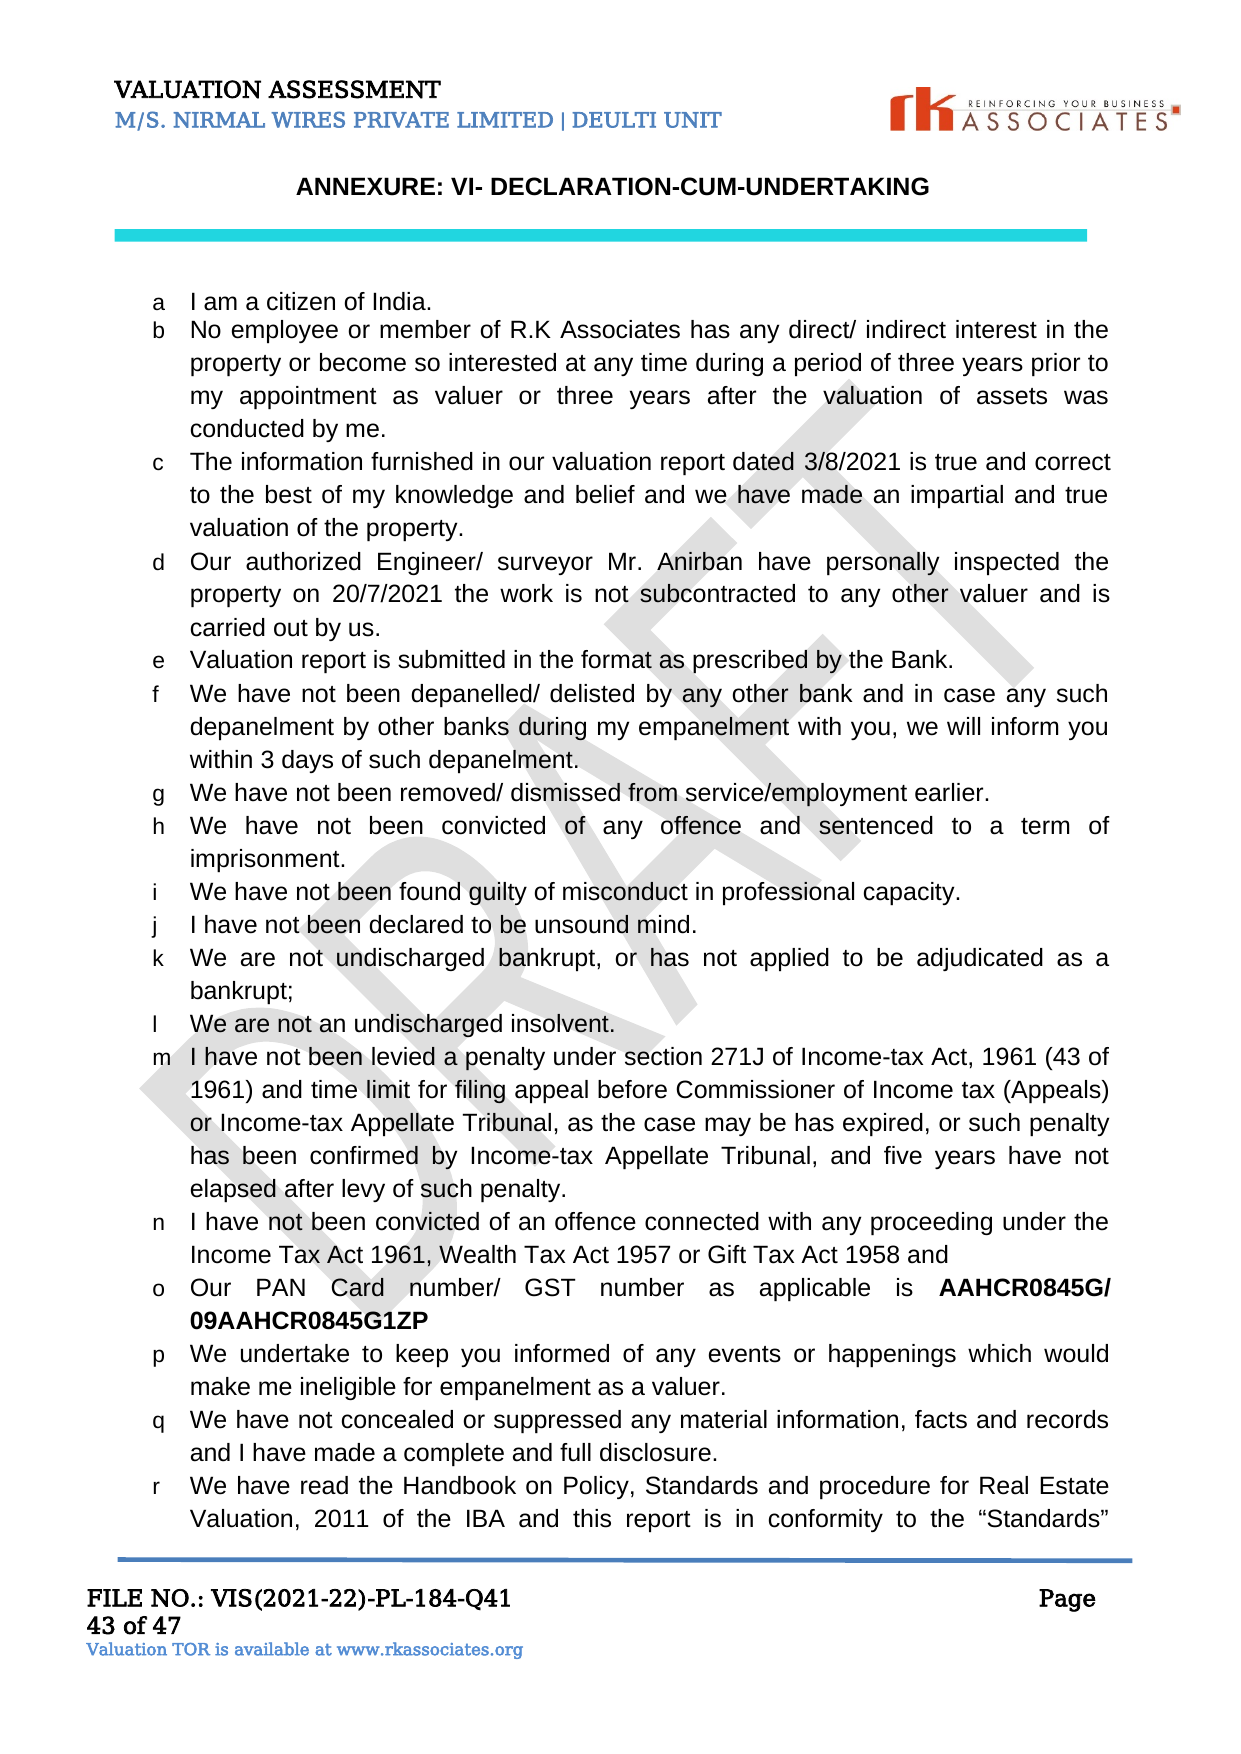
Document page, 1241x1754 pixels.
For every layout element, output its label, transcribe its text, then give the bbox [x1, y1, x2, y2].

text ANNEXURE: VI- DECLARATION-CUM-UNDERTAKING [114, 172, 1111, 200]
list We have not concealed or suppressed any material information, facts and records and I have made a complete and full disclosure. [152, 1405, 1111, 1467]
list We have not been depanelled/ delisted by any other bank and in case any such depanelment by other banks during my empanelment with you, we will inform you within 3 days of such depanelment. [152, 678, 1111, 773]
list We are not an undischarged insolvent. [152, 1009, 1111, 1037]
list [152, 1471, 1111, 1533]
picture [890, 87, 1181, 131]
list Our PAN Card number/ GST number as applicable is AAHCR0845G/ 09AAHCR0845G1ZP [152, 1273, 1111, 1335]
list I have not been levied a penalty under section 271J of Income-tax Act, 1961 (43 of 1961) and time limit for filing appeal before Commissioner of Income tax (Appeals) or Income-tax Appellate Tribunal, as the case may be has expired, or such penalty has been confirmed by Income-tax Appellate Tribunal, and five years have not elapsed after levy of such penalty. [152, 1042, 1111, 1203]
list I have not been declared to be unsound mind. [152, 910, 1111, 938]
list We have not been found guilty of misconduct in professional capacity. [152, 877, 1111, 905]
list We undertake to keep you informed of any events or happenings which would make me ineligible for empanelment as a valuer. [152, 1339, 1111, 1401]
list We have not been convicted of any offence and sentenced to a term of imprisonment. [152, 811, 1111, 872]
list No employee or member of R.K Associates has any direct/ indirect interest in the property or become so interested at any time during a period of three years prior to my appointment as valuer or three years after the valuation of assets was conducted by me. [152, 315, 1111, 443]
list I am a citizen of India. [152, 287, 1111, 315]
list I have not been convicted of an offence connected with any proceeding under the Income Tax Act 1961, Wealth Tax Act 1957 or Gift Tax Act 1958 and [152, 1207, 1111, 1269]
list Our authorized Engineer/ surveyor Mr. Anirban have personally inspected the property on the work is not subcontracted to any other valuer and is carried out by us. [152, 546, 1111, 641]
list We have not been removed/ dismissed from service/employment earlier. [152, 778, 1111, 806]
list Valuation report is submitted in the format as prescribed by the Bank. [152, 646, 1111, 674]
list We are not undischarged bankrupt, or has not applied to be adjudicated as a bankrupt; [152, 943, 1111, 1004]
list The information furnished in our valuation report dated is true and correct to the best of my knowledge and belief and we have made an impartial and true valuation of the property. [152, 447, 1111, 542]
